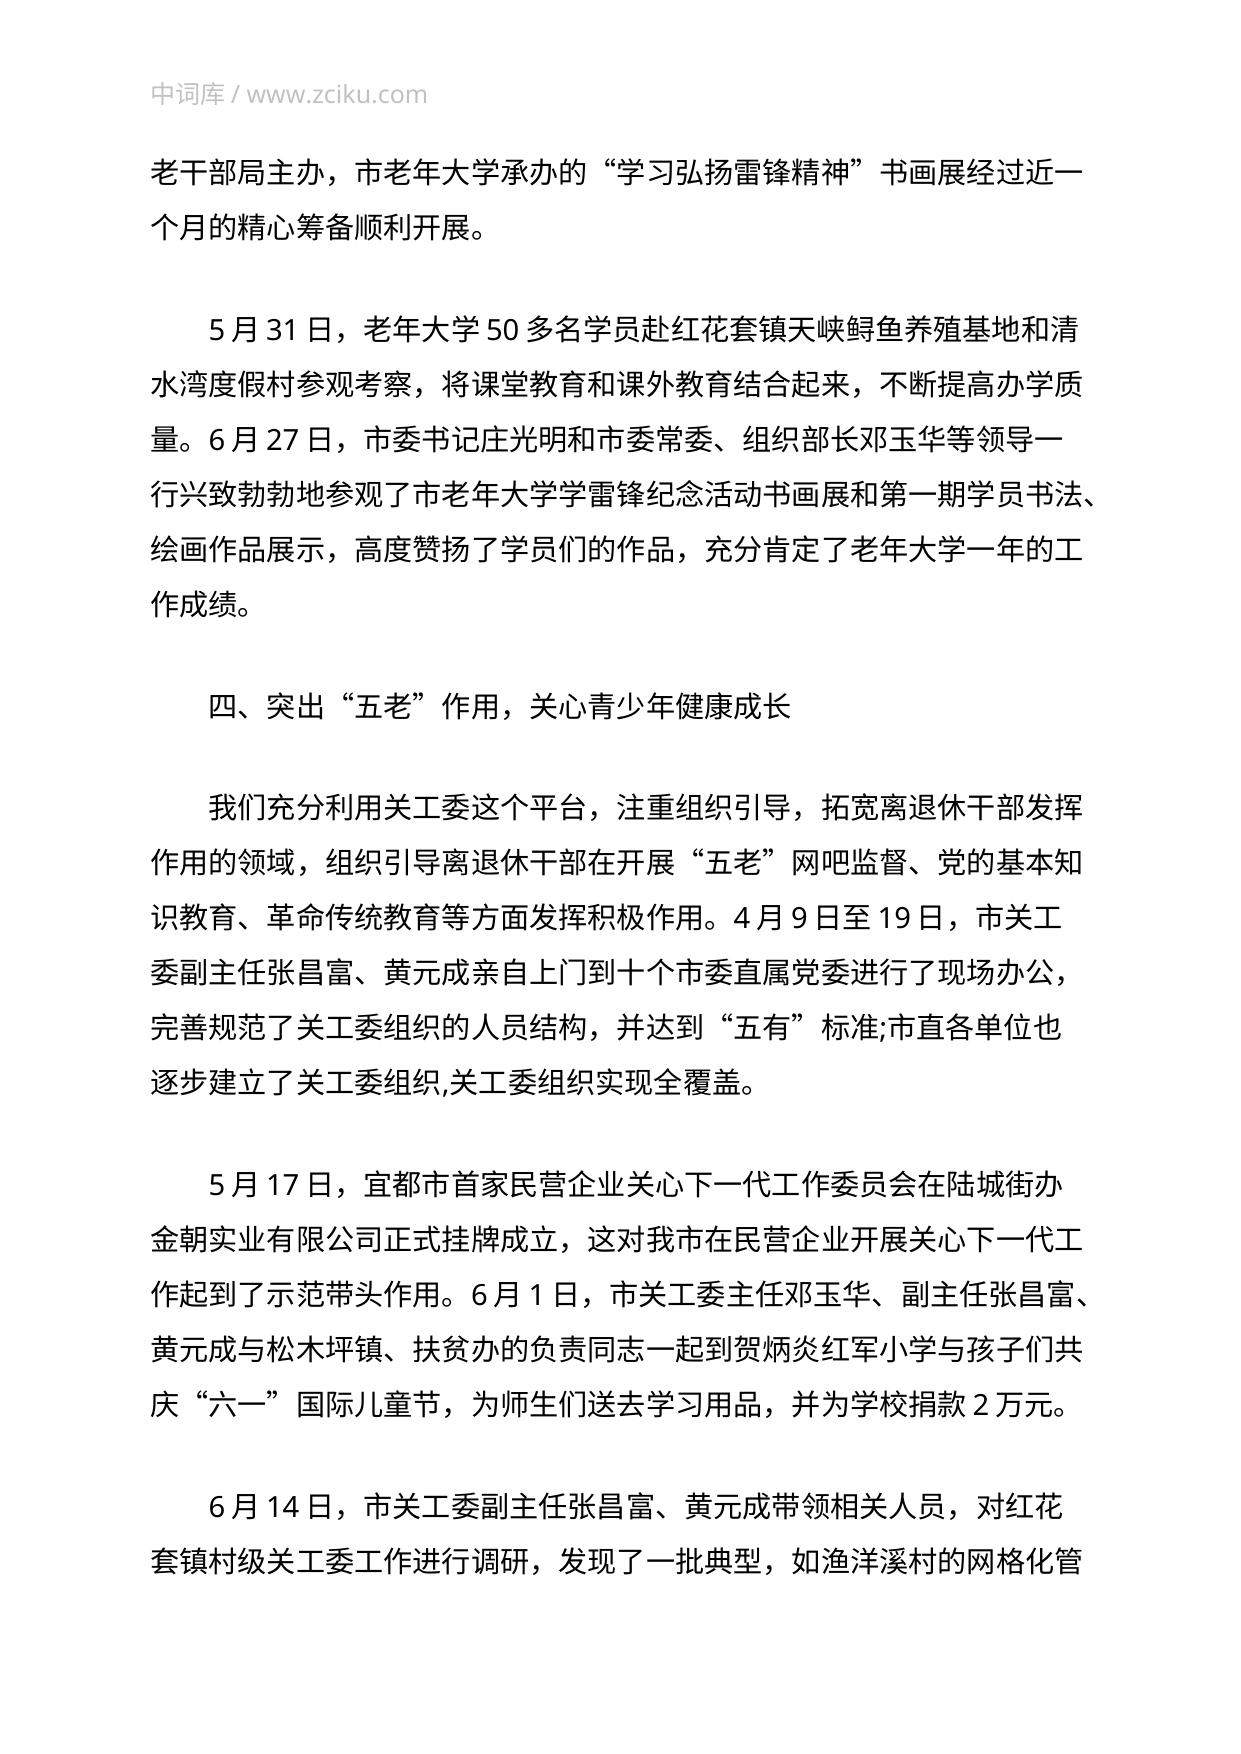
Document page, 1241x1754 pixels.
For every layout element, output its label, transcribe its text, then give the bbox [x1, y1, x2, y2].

text 5月31日，老年大学50多名学员赴红花套镇天峡鲟鱼养殖基地和清水湾度假村参观考察，将课堂教育和课外教育结合起来，不断提高办学质量。6月27日，市委书记庄光明和市委常委、组织部长邓玉华等领导一行兴致勃勃地参观了市老年大学学雷锋纪念活动书画展和第一期学员书法、绘画作品展示，高度赞扬了学员们的作品，充分肯定了老年大学一年的工作成绩。 [150, 307, 1090, 624]
text 四、突出“五老”作用，关心青少年健康成长 [150, 683, 1090, 725]
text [150, 150, 1090, 247]
text 我们充分利用关工委这个平台，注重组织引导，拓宽离退休干部发挥作用的领域，组织引导离退休干部在开展“五老”网吧监督、党的基本知识教育、革命传统教育等方面发挥积极作用。4月9日至19日，市关工委副主任张昌富、黄元成亲自上门到十个市委直属党委进行了现场办公，完善规范了关工委组织的人员结构，并达到“五有”标准;市直各单位也逐步建立了关工委组织,关工委组织实现全覆盖。 [150, 785, 1090, 1102]
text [150, 1483, 1090, 1581]
text 5月17日，宜都市首家民营企业关心下一代工作委员会在陆城街办金朝实业有限公司正式挂牌成立，这对我市在民营企业开展关心下一代工作起到了示范带头作用。6月1日，市关工委主任邓玉华、副主任张昌富、黄元成与松木坪镇、扶贫办的负责同志一起到贺炳炎红军小学与孩子们共庆“六一”国际儿童节，为师生们送去学习用品，并为学校捐款2万元。 [150, 1162, 1090, 1424]
